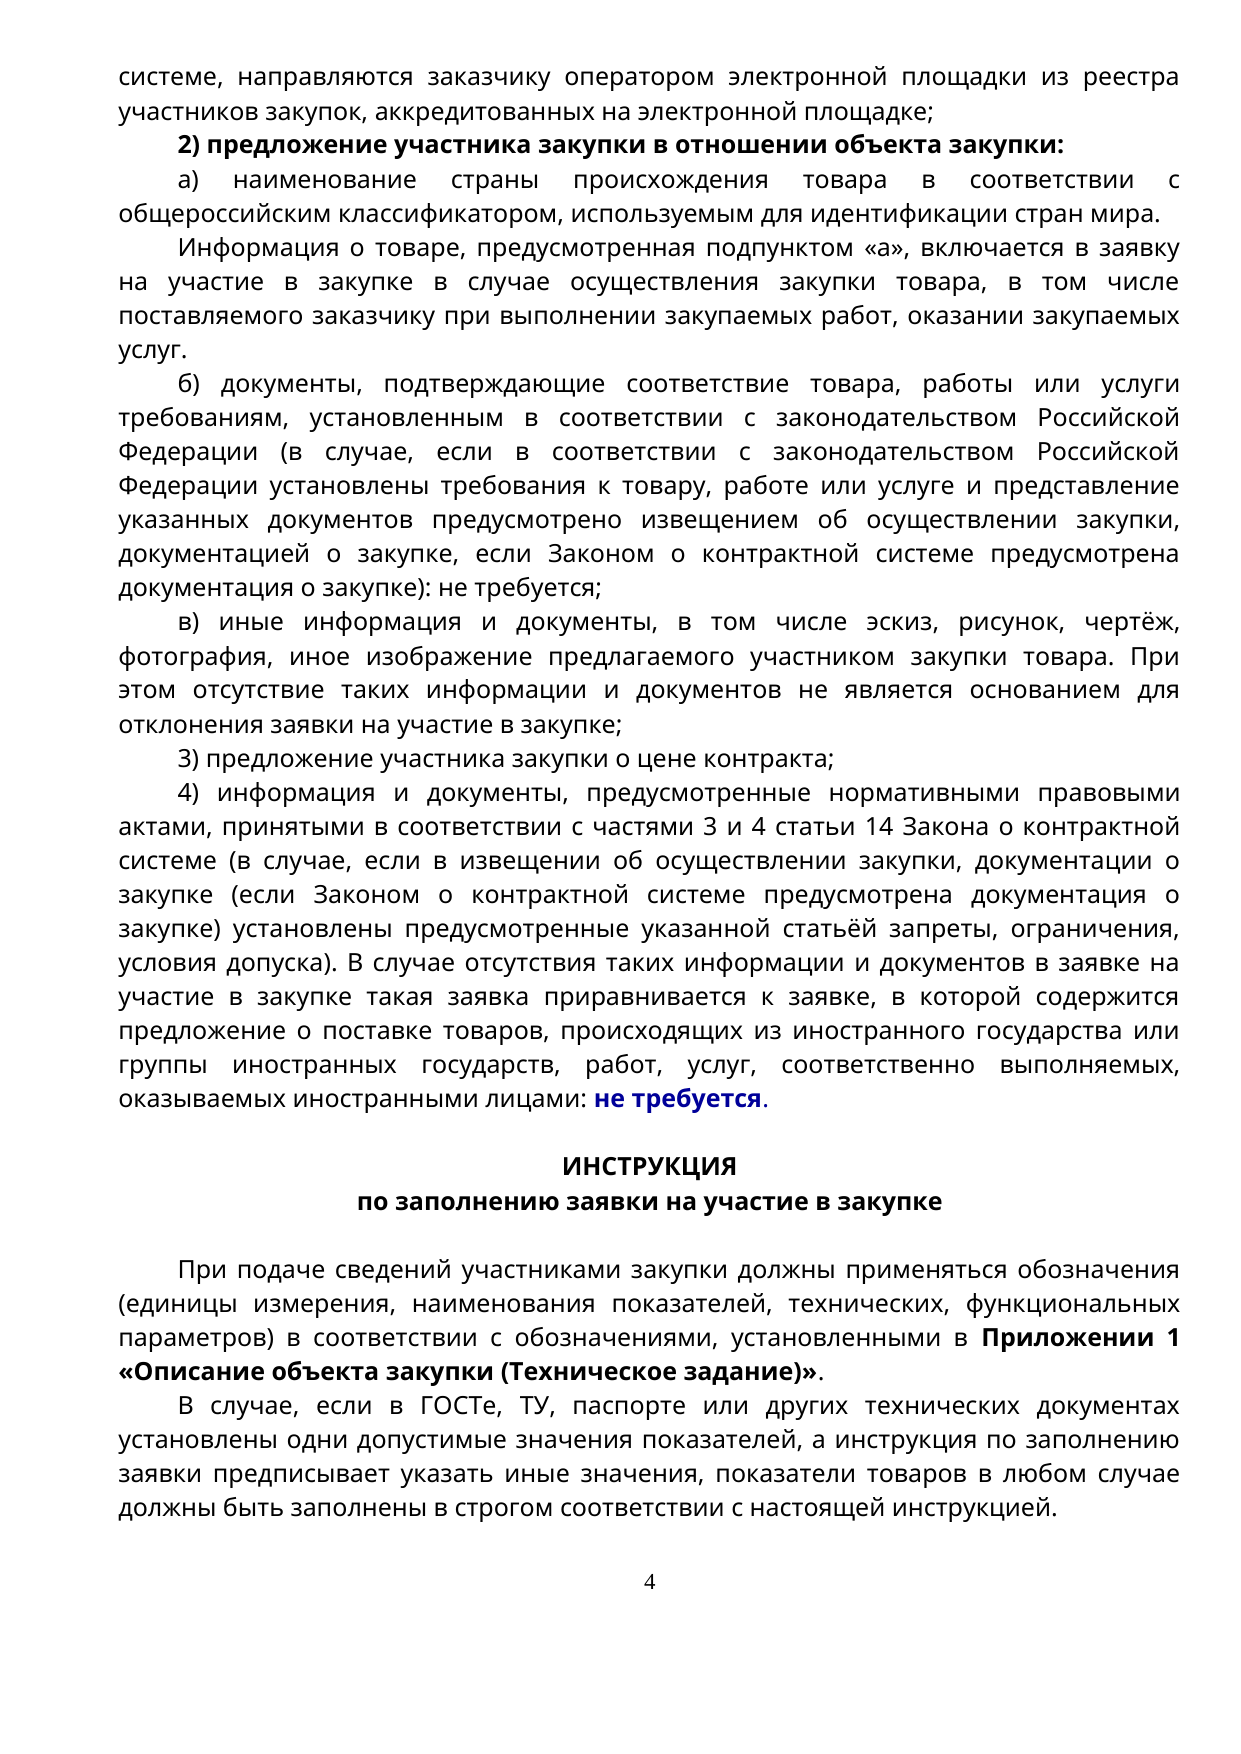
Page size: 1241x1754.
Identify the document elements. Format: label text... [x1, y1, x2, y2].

text в) иные информация и документы, в том числе эскиз, рисунок, чертёж, фотография, иное изображение предлагаемого участником закупки товара. При этом отсутствие таких информации и документов не является основанием для отклонения заявки на участие в закупке; [118, 604, 1181, 740]
text а) наименование страны происхождения товара в соответствии с общероссийским классификатором, используемым для идентификации стран мира. [118, 161, 1181, 229]
text б) документы, подтверждающие соответствие товара, работы или услуги требованиям, установленным в соответствии с законодательством Российской Федерации (в случае, если в соответствии с законодательством Российской Федерации установлены требования к товару, работе или услуге и представление указанных документов предусмотрено извещением об осуществлении закупки, документацией о закупке, если Законом о контрактной системе предусмотрена документация о закупке): не требуется; [118, 366, 1181, 604]
text 2) предложение участника закупки в отношении объекта закупки: [118, 127, 1181, 161]
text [118, 59, 1181, 127]
text В случае, если в ГОСТе, ТУ, паспорте или других технических документах установлены одни допустимые значения показателей, а инструкция по заполнению заявки предписывает указать иные значения, показатели товаров в любом случае должны быть заполнены в строгом соответствии с настоящей инструкцией. [118, 1387, 1181, 1524]
text При подаче сведений участниками закупки должны применяться обозначения (единицы измерения, наименования показателей, технических, функциональных параметров) в соответствии с обозначениями, установленными в Приложении 1 «Описание объекта закупки (Техническое задание)». [118, 1251, 1181, 1387]
text ИНСТРУКЦИЯ по заполнению заявки на участие в закупке [118, 1149, 1181, 1217]
text Информация о товаре, предусмотренная подпунктом «а», включается в заявку на участие в закупке в случае осуществления закупки товара, в том числе поставляемого заказчику при выполнении закупаемых работ, оказании закупаемых услуг. [118, 229, 1181, 366]
text 3) предложение участника закупки о цене контракта; [118, 740, 1181, 774]
text 4) информация и документы, предусмотренные нормативными правовыми актами, принятыми в соответствии с частями 3 и 4 статьи 14 Закона о контрактной системе (в случае, если в извещении об осуществлении закупки, документации о закупке (если Законом о контрактной системе предусмотрена документация о закупке) установлены предусмотренные указанной статьёй запреты, ограничения, условия допуска). В случае отсутствия таких информации и документов в заявке на участие в закупке такая заявка приравнивается к заявке, в которой содержится предложение о поставке товаров, происходящих из иностранного государства или группы иностранных государств, работ, услуг, соответственно выполняемых, оказываемых иностранными лицами: не требуется. [118, 774, 1181, 1115]
